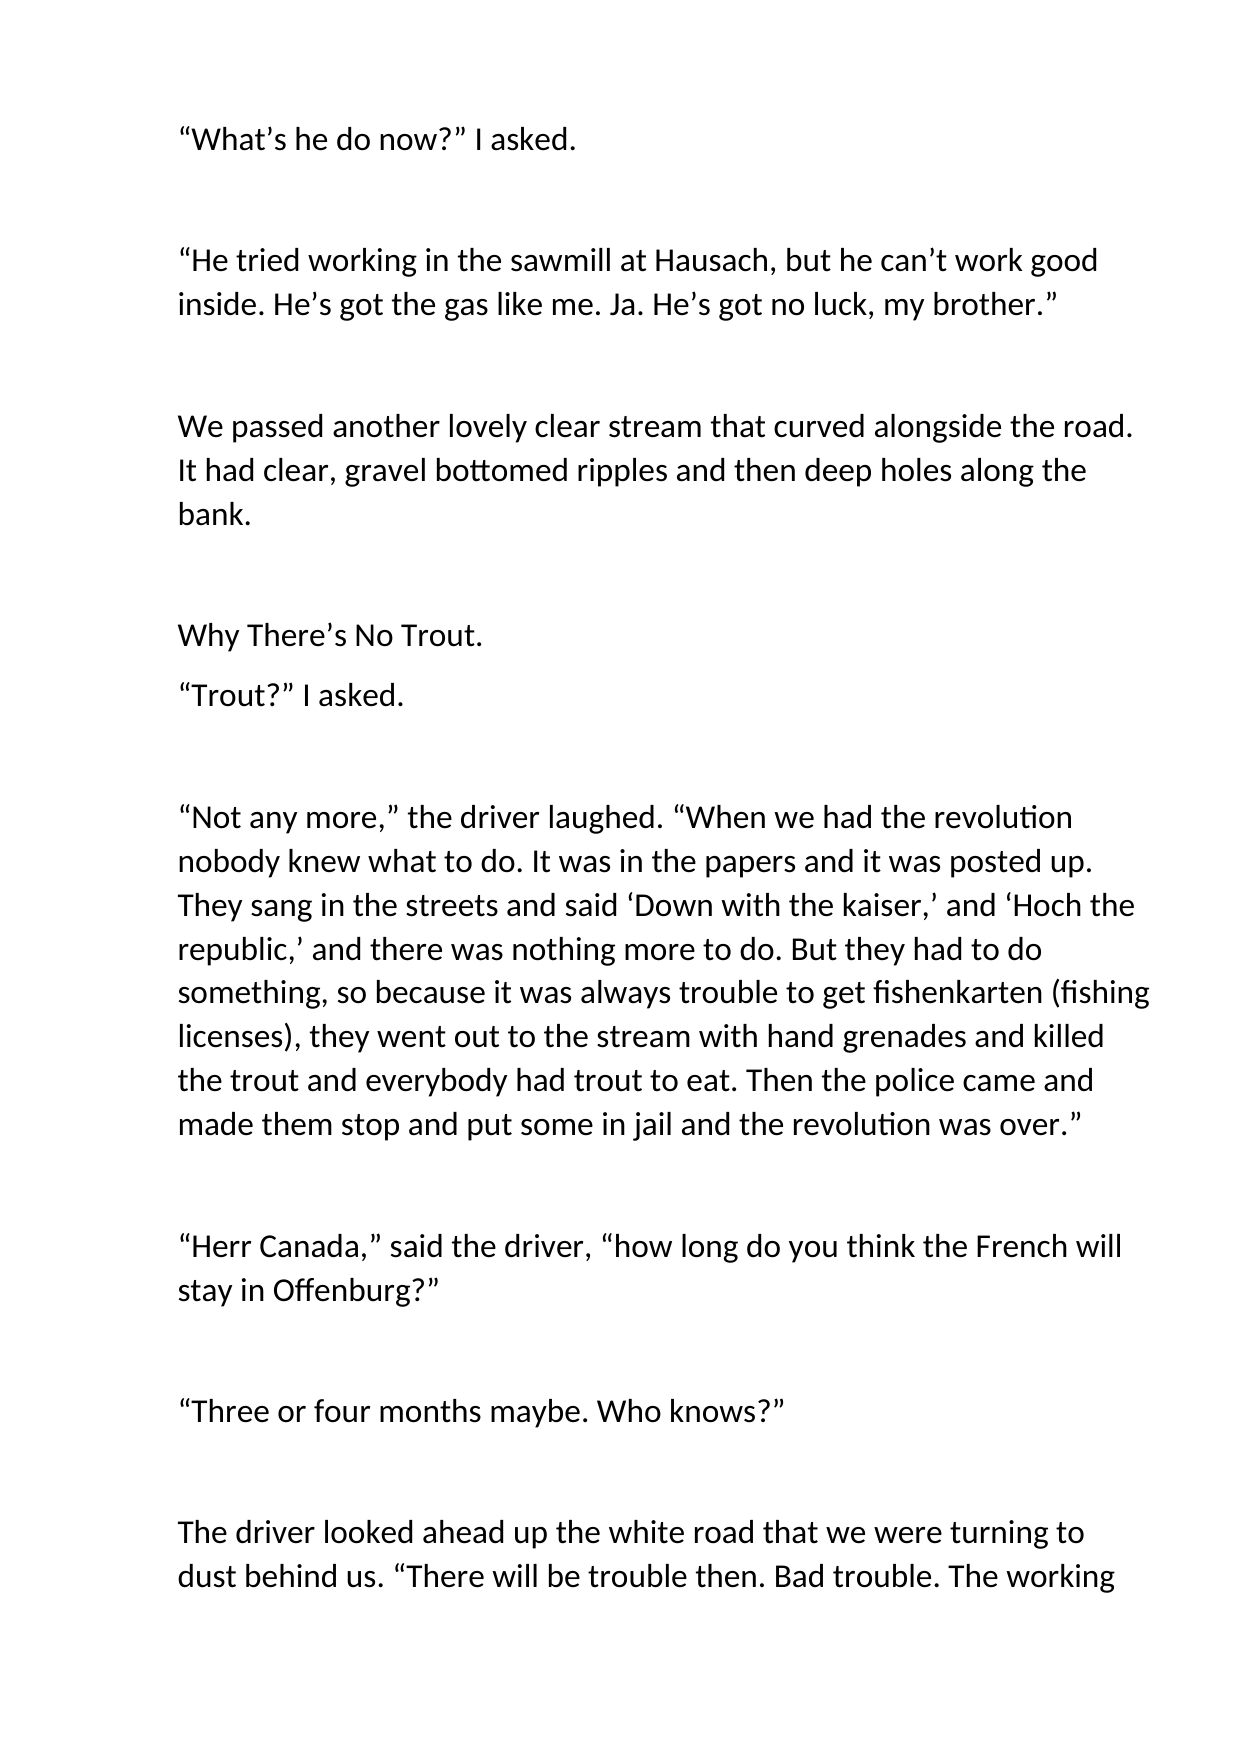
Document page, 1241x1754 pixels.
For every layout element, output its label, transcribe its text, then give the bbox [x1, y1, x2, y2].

text We passed another lovely clear stream that curved alongside the road. It had clear, gravel bottomed ripples and then deep holes along the bank. [177, 404, 1152, 533]
text “Three or four months maybe. Who knows?” [177, 1390, 1152, 1431]
text “Trout?” I asked. [177, 674, 1152, 715]
text “He tried working in the sawmill at Hausach, but he can’t work good inside. He’s got the gas like me. Ja. He’s got no luck, my brother.” [177, 239, 1152, 324]
text Why There’s No Trout. [177, 614, 1152, 654]
text “What’s he do now?” I asked. [177, 118, 1152, 159]
text “Not any more,” the driver laughed. “When we had the revolution nobody knew what to do. It was in the papers and it was posted up. They sang in the streets and said ‘Down with the kaiser,’ and ‘Hoch the republic,’ and there was nothing more to do. But they had to do something, so because it was always trouble to get fishenkarten (fishing licenses), they went out to the stream with hand grenades and killed the trout and everybody had trout to eat. Then the police came and made them stop and put some in jail and the revolution was over.” [177, 796, 1152, 1144]
text “Herr Canada,” said the driver, “how long do you think the French will stay in Offenburg?” [177, 1224, 1152, 1309]
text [177, 1511, 1152, 1596]
